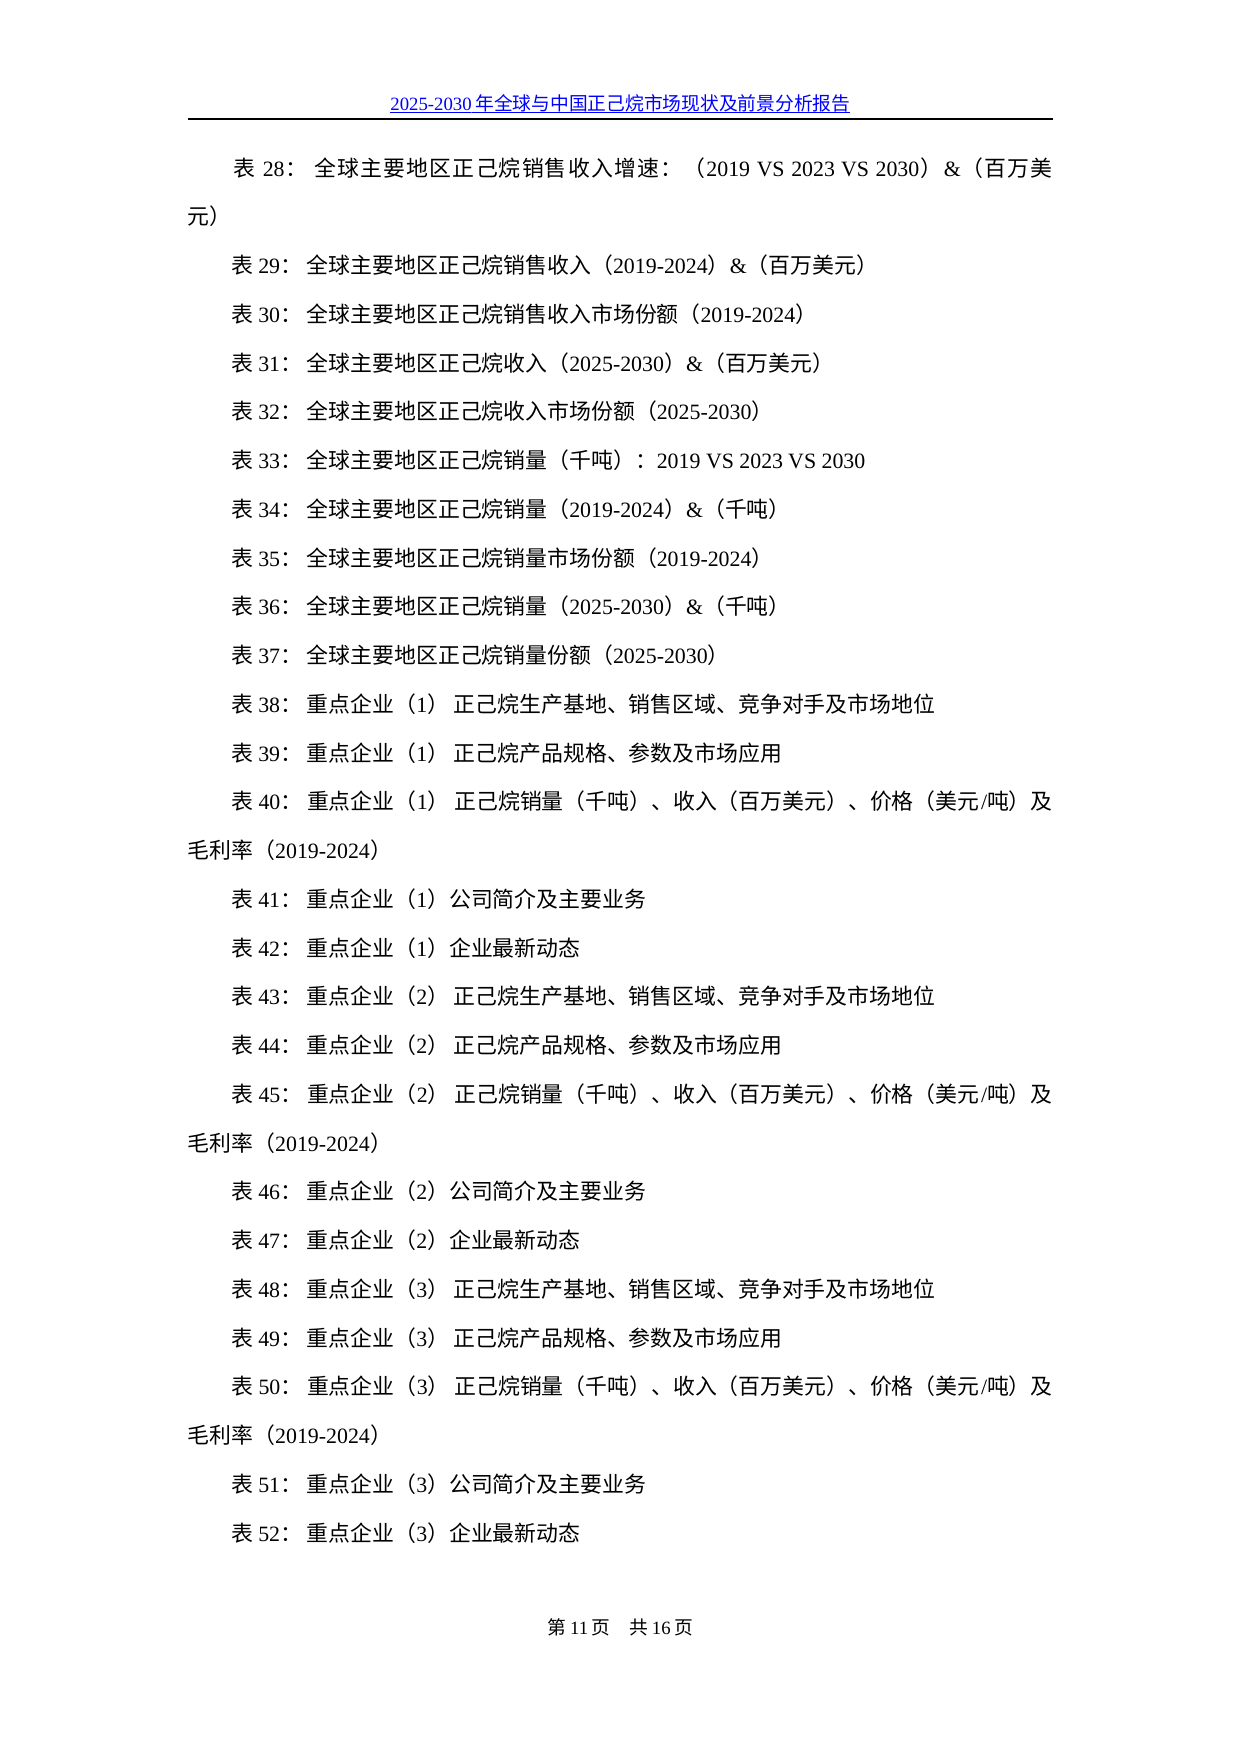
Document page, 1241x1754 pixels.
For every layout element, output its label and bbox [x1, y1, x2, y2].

text [187, 150, 1053, 1548]
